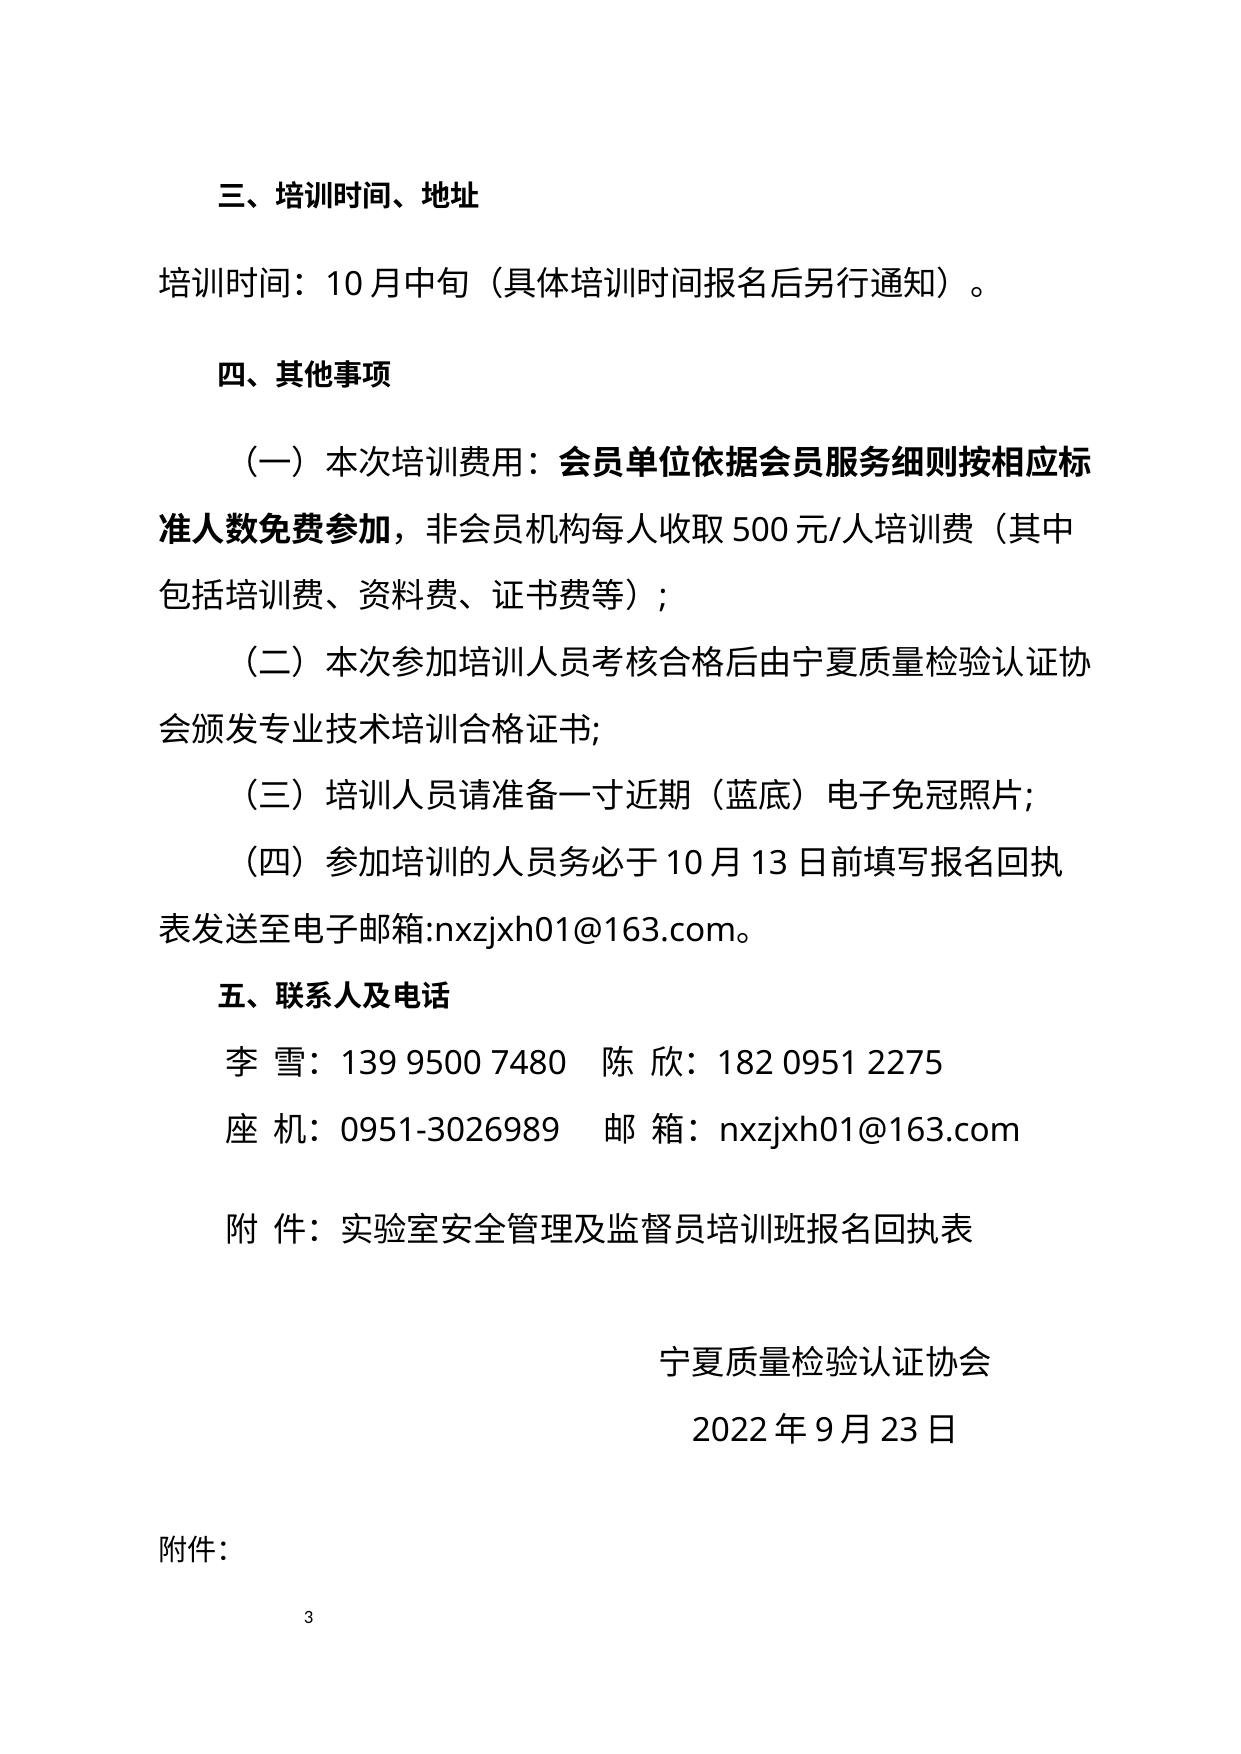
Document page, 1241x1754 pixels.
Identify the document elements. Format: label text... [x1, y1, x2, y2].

text 附件： [158, 1527, 1094, 1569]
text （一）本次培训费用：会员单位依据会员服务细则按相应标准人数免费参加，非会员机构每人收取500元/人培训费（其中包括培训费、资料费、证书费等）; [158, 427, 1094, 627]
text 五、联系人及电话 [158, 960, 1094, 1027]
text 2022年9月23日 [158, 1393, 1094, 1460]
text 座 机：0951-3026989 邮 箱：nxzjxh01@163.com [158, 1093, 1094, 1160]
text 三、培训时间、地址 [158, 160, 1094, 227]
text （二）本次参加培训人员考核合格后由宁夏质量检验认证协会颁发专业技术培训合格证书; [158, 627, 1094, 760]
text 宁夏质量检验认证协会 [158, 1327, 1094, 1393]
text 四、其他事项 [158, 339, 1094, 406]
text （三）培训人员请准备一寸近期（蓝底）电子免冠照片; [158, 760, 1094, 827]
text 附 件：实验室安全管理及监督员培训班报名回执表 [158, 1193, 1094, 1260]
text （四）参加培训的人员务必于10月13 日前填写报名回执表发送至电子邮箱:nxzjxh01@163.com。 [158, 827, 1094, 960]
list 培训时间：10月中旬（具体培训时间报名后另行通知）。 [158, 248, 1094, 315]
text 李 雪：139 9500 7480 陈 欣：182 0951 2275 [158, 1027, 1094, 1093]
